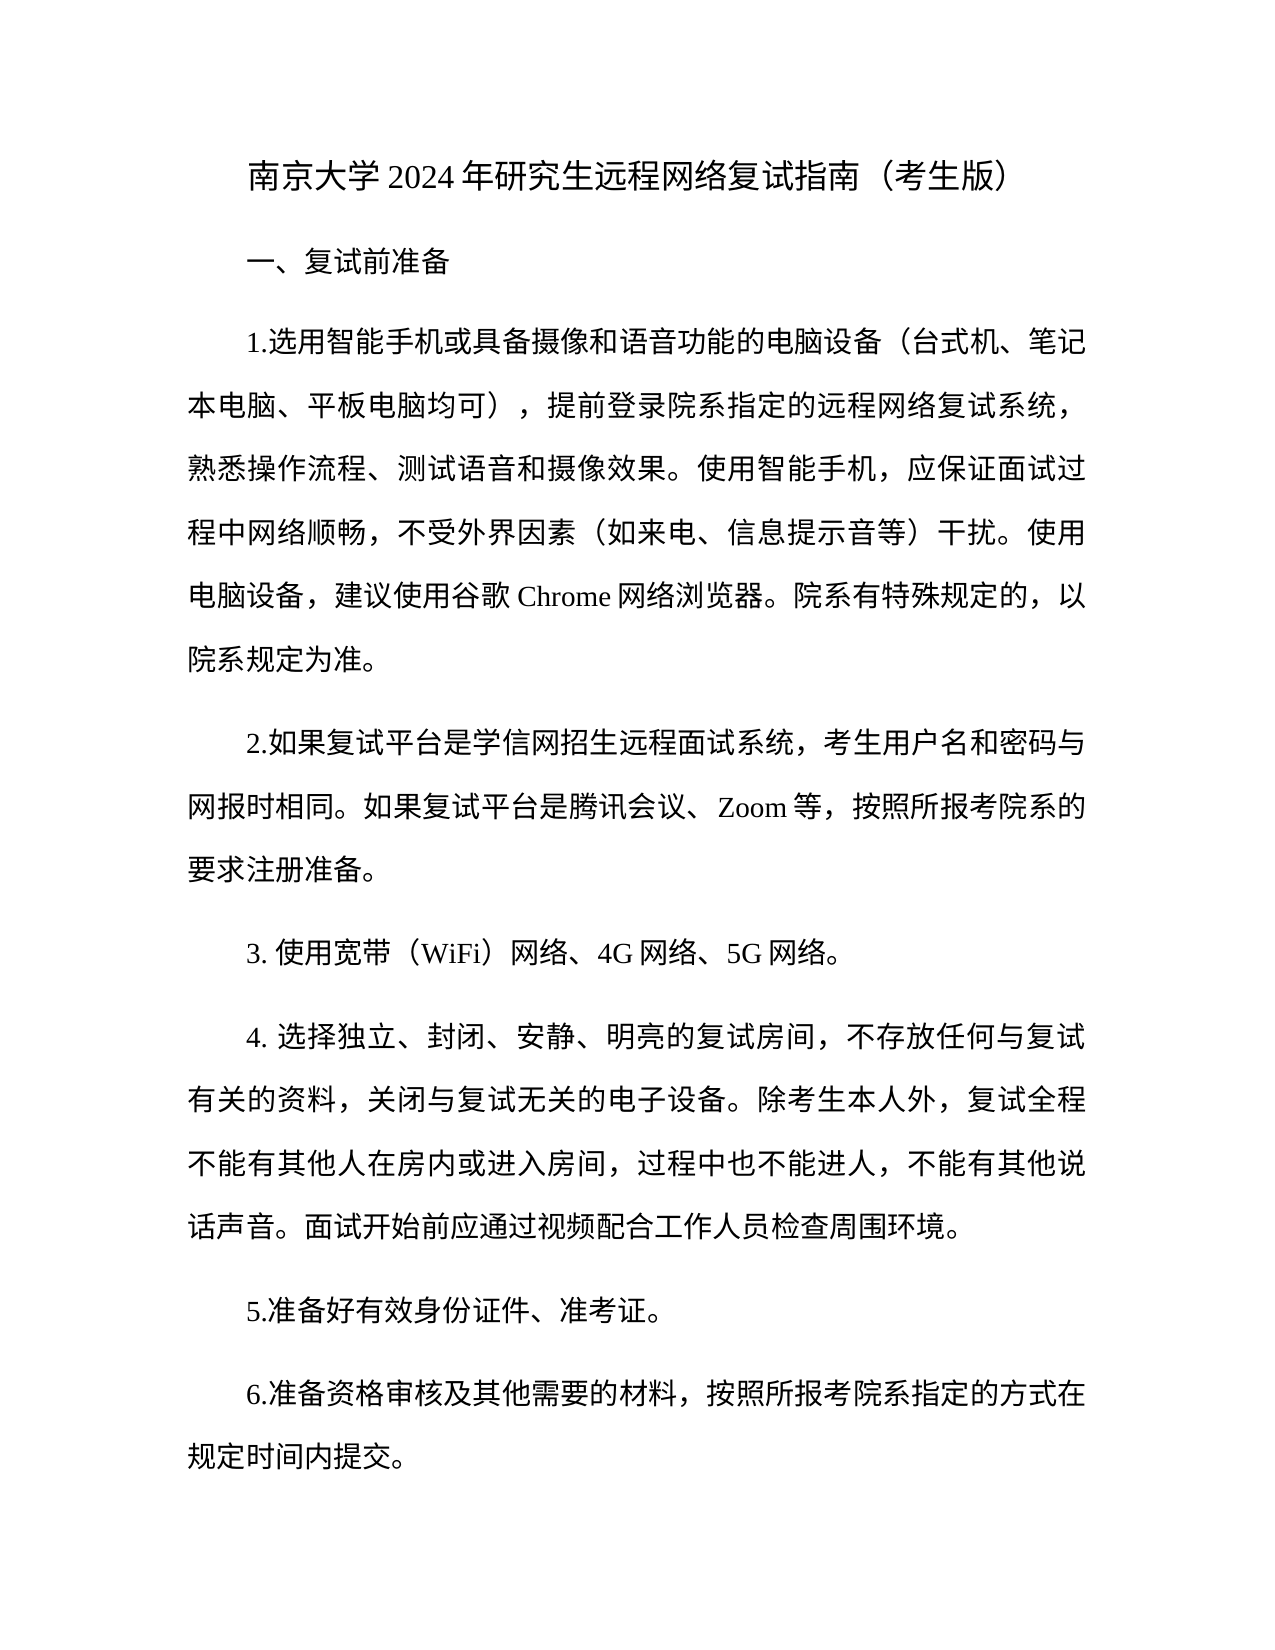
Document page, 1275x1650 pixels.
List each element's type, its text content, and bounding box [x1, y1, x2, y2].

text 6.准备资格审核及其他需要的材料，按照所报考院系指定的方式在规定时间内提交。 [187, 1371, 1087, 1476]
text 4. 选择独立、封闭、安静、明亮的复试房间，不存放任何与复试有关的资料，关闭与复试无关的电子设备。除考生本人外，复试全程不能有其他人在房内或进入房间，过程中也不能进人，不能有其他说话声音。面试开始前应通过视频配合工作人员检查周围环境。 [187, 1013, 1087, 1246]
text 南京大学2024年研究生远程网络复试指南（考生版） [187, 150, 1087, 198]
text 5.准备好有效身份证件、准考证。 [187, 1287, 1087, 1329]
text 3. 使用宽带（WiFi）网络、4G网络、5G网络。 [187, 930, 1087, 972]
text 2.如果复试平台是学信网招生远程面试系统，考生用户名和密码与网报时相同。如果复试平台是腾讯会议、Zoom等，按照所报考院系的要求注册准备。 [187, 720, 1087, 889]
text 1.选用智能手机或具备摄像和语音功能的电脑设备（台式机、笔记本电脑、平板电脑均可），提前登录院系指定的远程网络复试系统，熟悉操作流程、测试语音和摄像效果。使用智能手机，应保证面试过程中网络顺畅，不受外界因素（如来电、信息提示音等）干扰。使用电脑设备，建议使用谷歌Chrome网络浏览器。院系有特殊规定的，以院系规定为准。 [187, 319, 1087, 678]
text 一、复试前准备 [187, 239, 1087, 281]
